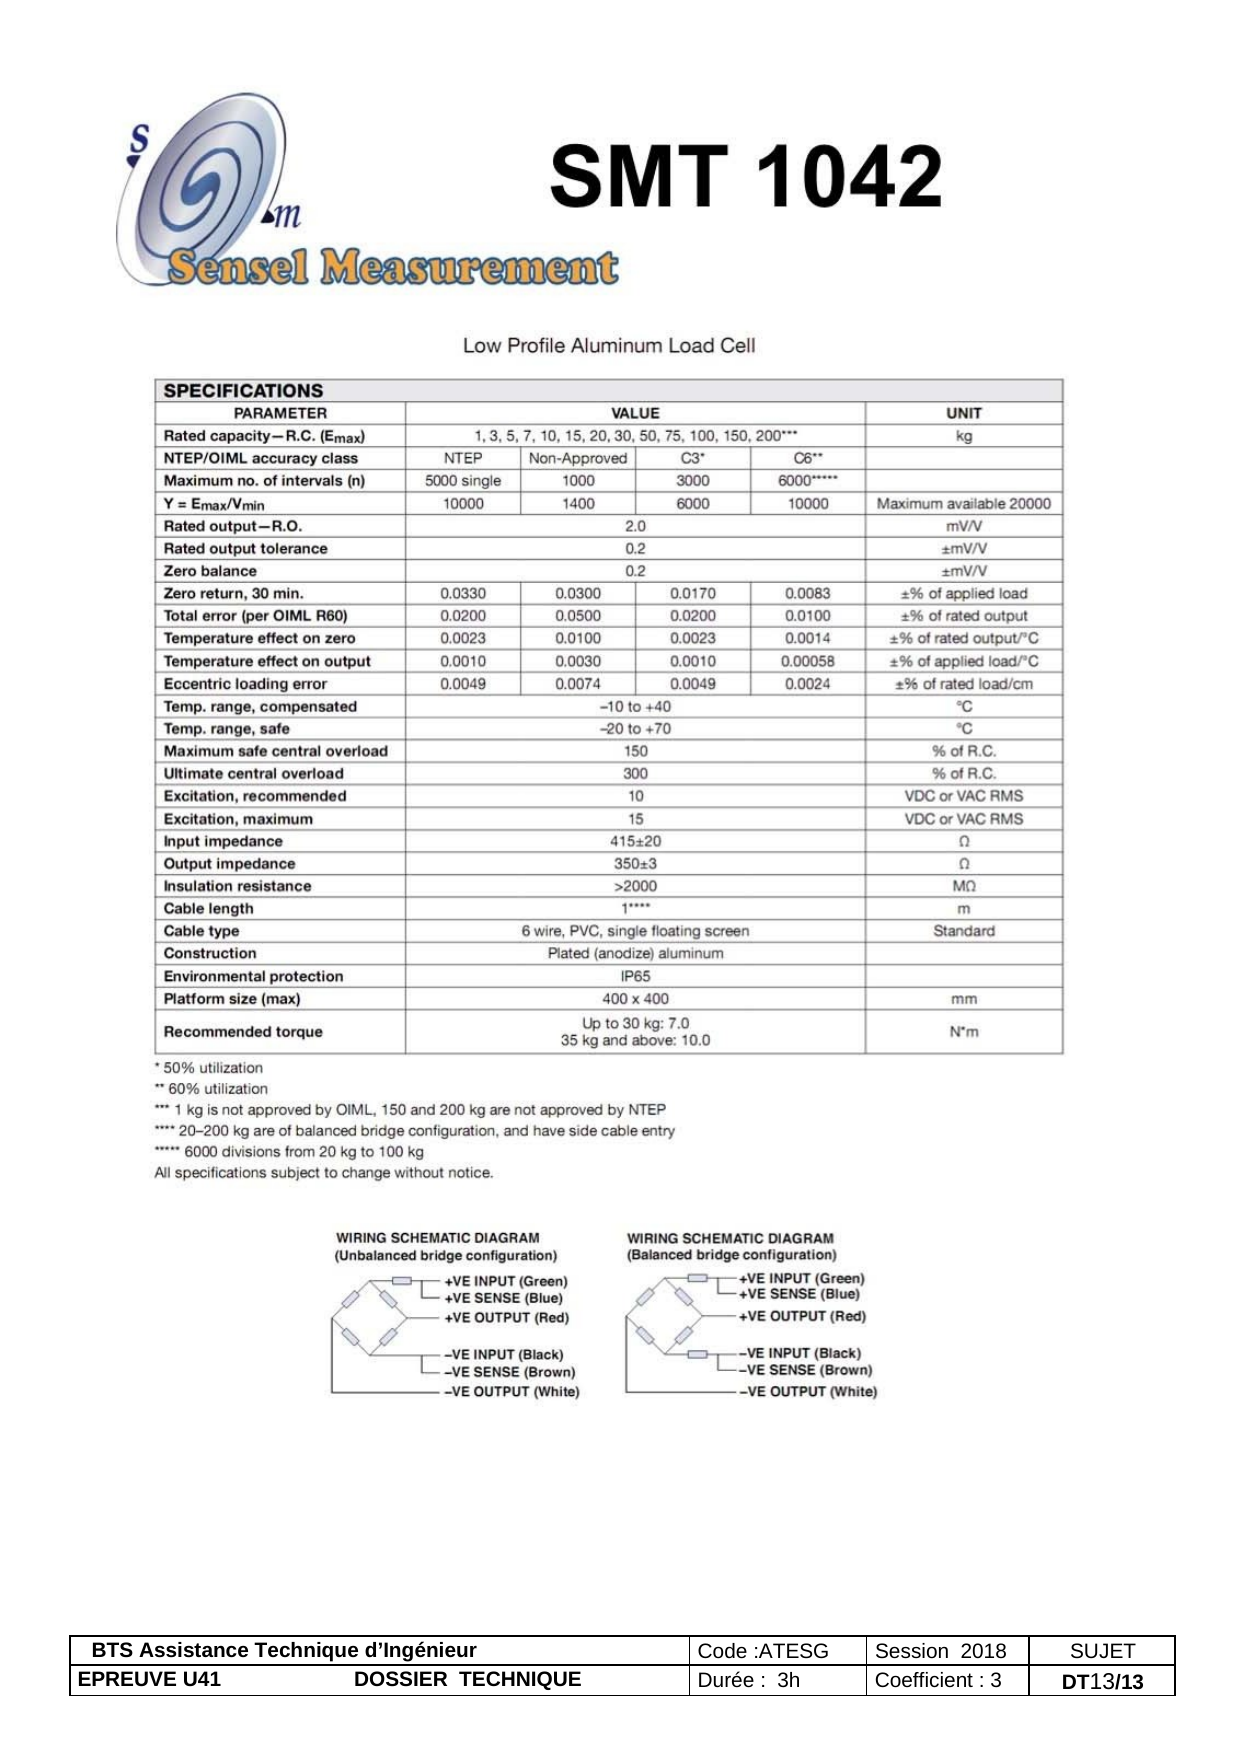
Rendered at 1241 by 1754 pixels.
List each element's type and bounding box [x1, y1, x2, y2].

picture [115, 85, 1069, 1407]
